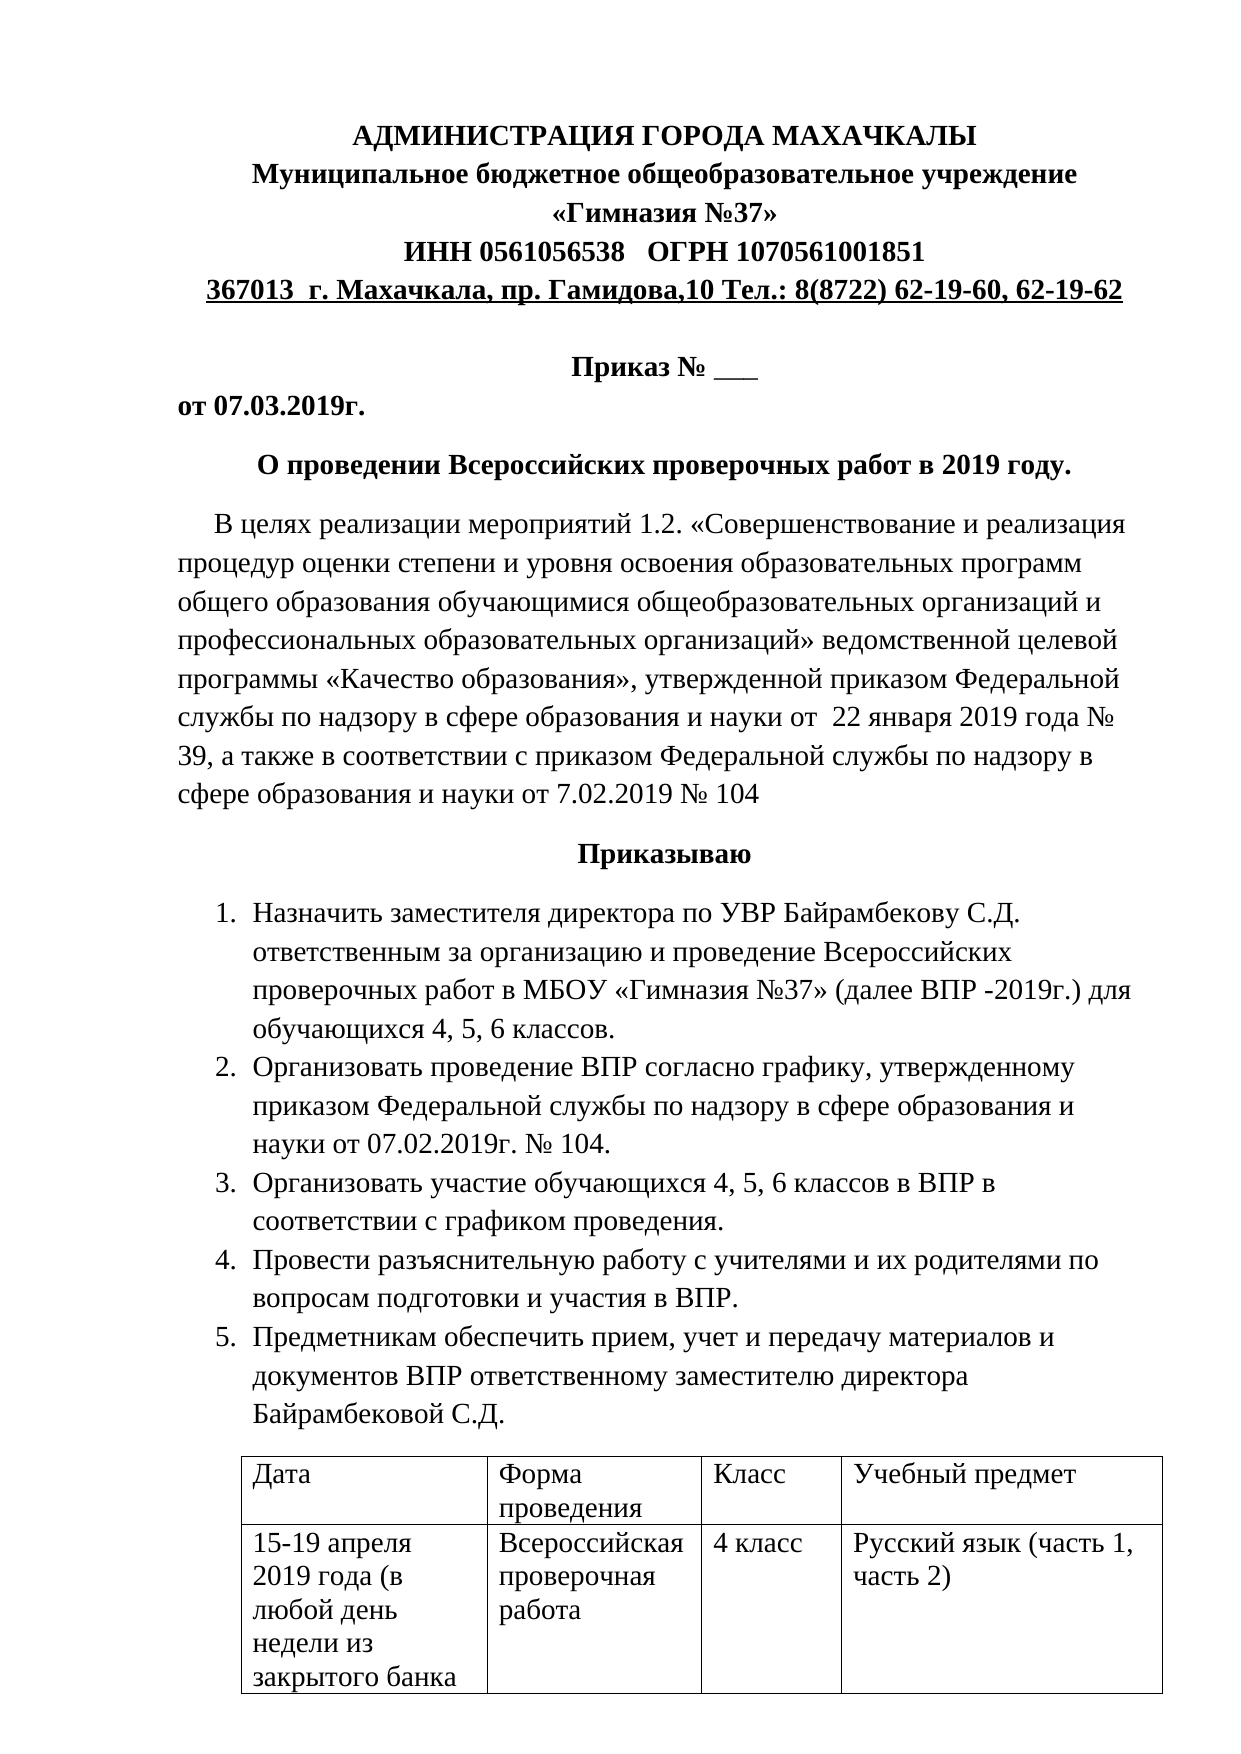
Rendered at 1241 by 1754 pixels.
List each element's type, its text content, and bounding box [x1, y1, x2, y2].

text Приказываю [177, 836, 1152, 869]
list Организовать проведение ВПР согласно графику, утвержденному приказом Федеральной службы по надзору в сфере образования и науки от 07.02.2019г. № 104. [215, 1049, 1152, 1160]
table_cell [242, 1525, 487, 1692]
text О проведении Всероссийских проверочных работ в 2019 году. [177, 447, 1152, 481]
table_header Форма проведения [488, 1457, 701, 1524]
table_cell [842, 1525, 1162, 1692]
list Назначить заместителя директора по УВР Байрамбекову С.Д. ответственным за организацию и проведение Всероссийских проверочных работ в МБОУ «Гимназия №37» (далее ВПР -2019г.) для обучающихся 4, 5, 6 классов. [215, 895, 1152, 1044]
text Приказ № ___ [177, 349, 1152, 383]
text АДМИНИСТРАЦИЯ ГОРОДА МАХАЧКАЛЫ [177, 118, 1152, 152]
table_header Класс [702, 1457, 841, 1524]
table_cell 4 класс [702, 1525, 841, 1692]
text от 07.03.2019г. [177, 388, 1152, 421]
list Организовать участие обучающихся 4, 5, 6 классов в ВПР в соответствии с графиком проведения. [215, 1165, 1152, 1237]
list Провести разъяснительную работу с учителями и их родителями по вопросам подготовки и участия в ВПР. [215, 1242, 1152, 1314]
text ИНН 0561056538 ОГРН 1070561001851 [177, 234, 1152, 267]
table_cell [488, 1525, 701, 1692]
list Предметникам обеспечить прием, учет и передачу материалов и документов ВПР ответственному заместителю директора Байрамбековой С.Д. [215, 1319, 1152, 1430]
table_header Учебный предмет [842, 1457, 1162, 1524]
text Муниципальное бюджетное общеобразовательное учреждение «Гимназия №37» [177, 157, 1152, 229]
text 367013 г. Махачкала, пр. Гамидова,10 Тел.: 8(8722) 62-19-60, 62-19-62 [177, 272, 1152, 306]
text В целях реализации мероприятий 1.2. «Совершенствование и реализация процедур оценки степени и уровня освоения образовательных программ общего образования обучающимися общеобразовательных организаций и профессиональных образовательных организаций» ведомственной целевой программы «Качество образования», утвержденной приказом Федеральной службы по надзору в сфере образования и науки от 22 января 2019 года № 39, а также в соответствии с приказом Федеральной службы по надзору в сфере образования и науки от 7.02.2019 № 104 [177, 507, 1152, 810]
table_header Дата [242, 1457, 487, 1524]
